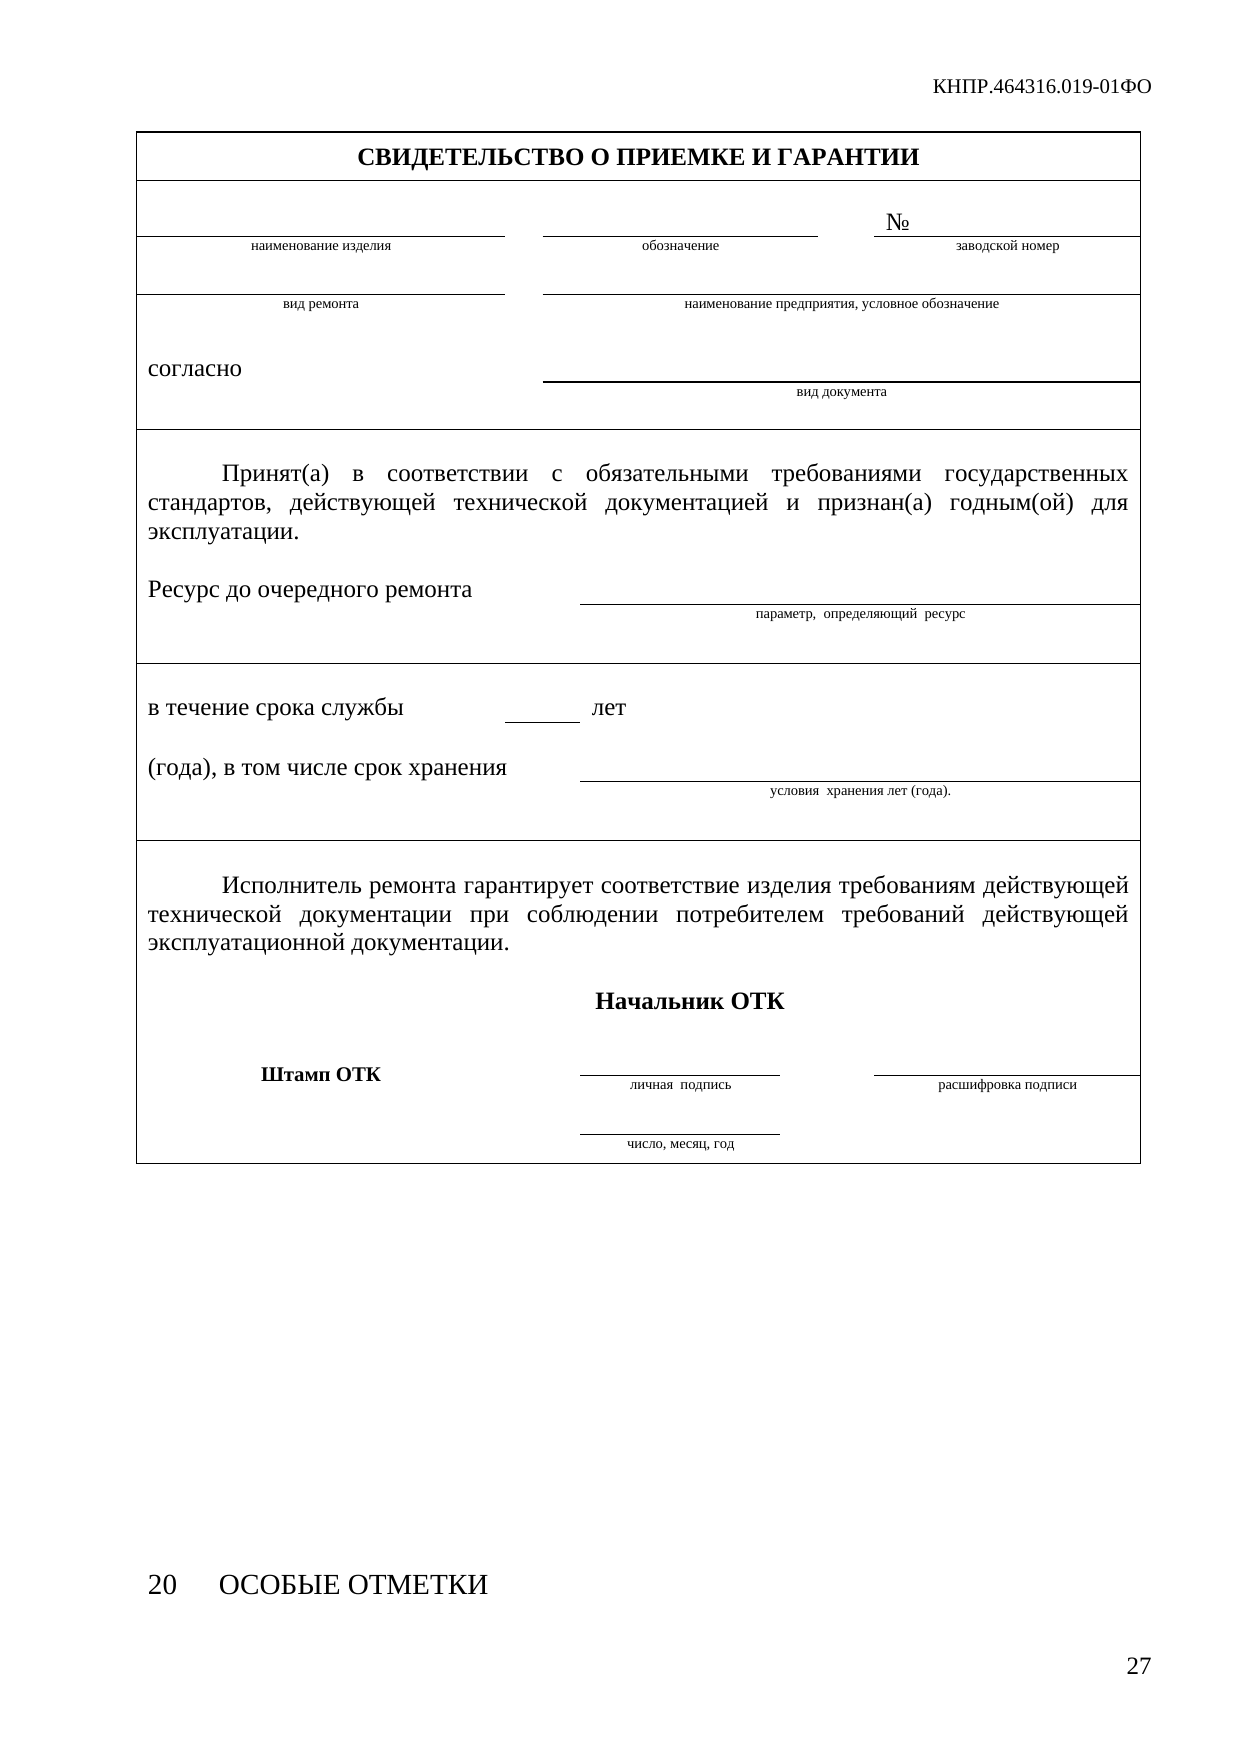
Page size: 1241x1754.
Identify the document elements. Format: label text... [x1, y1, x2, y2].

subtitle ОСОБЫЕ ОТМЕТКИ [148, 1567, 1152, 1600]
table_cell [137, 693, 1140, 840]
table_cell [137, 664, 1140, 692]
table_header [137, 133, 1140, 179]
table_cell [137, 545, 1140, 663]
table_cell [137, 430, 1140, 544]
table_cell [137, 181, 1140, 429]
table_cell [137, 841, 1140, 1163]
